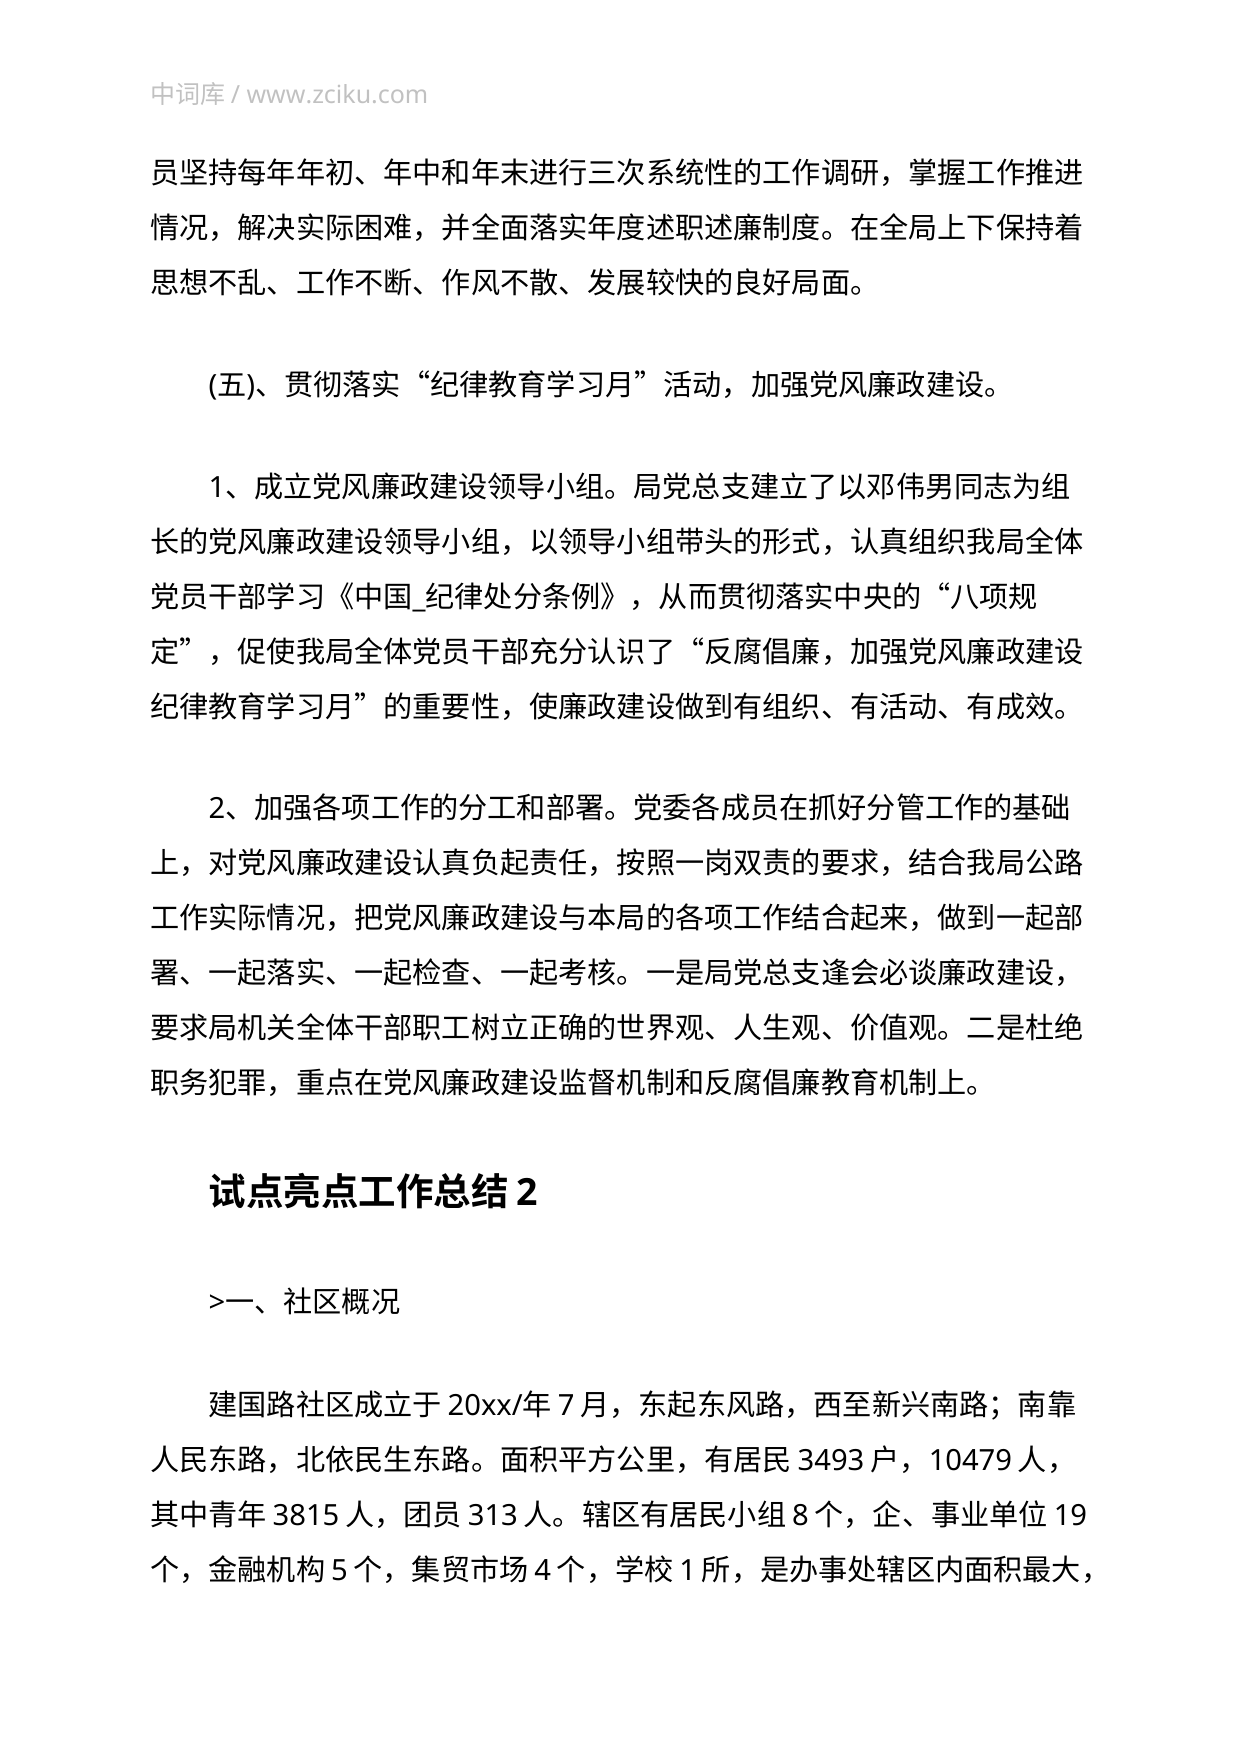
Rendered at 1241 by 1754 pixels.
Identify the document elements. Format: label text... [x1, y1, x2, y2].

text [150, 1381, 1090, 1588]
text >一、社区概况 [150, 1279, 1090, 1321]
text 试点亮点工作总结2 [150, 1161, 1090, 1216]
text 1、成立党风廉政建设领导小组。局党总支建立了以邓伟男同志为组长的党风廉政建设领导小组，以领导小组带头的形式，认真组织我局全体党员干部学习《中国_纪律处分条例》，从而贯彻落实中央的“八项规定”，促使我局全体党员干部充分认识了“反腐倡廉，加强党风廉政建设纪律教育学习月”的重要性，使廉政建设做到有组织、有活动、有成效。 [150, 463, 1090, 726]
text (五)、贯彻落实“纪律教育学习月”活动，加强党风廉政建设。 [150, 362, 1090, 404]
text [150, 150, 1090, 302]
text 2、加强各项工作的分工和部署。党委各成员在抓好分管工作的基础上，对党风廉政建设认真负起责任，按照一岗双责的要求，结合我局公路工作实际情况，把党风廉政建设与本局的各项工作结合起来，做到一起部署、一起落实、一起检查、一起考核。一是局党总支逢会必谈廉政建设，要求局机关全体干部职工树立正确的世界观、人生观、价值观。二是杜绝职务犯罪，重点在党风廉政建设监督机制和反腐倡廉教育机制上。 [150, 785, 1090, 1102]
